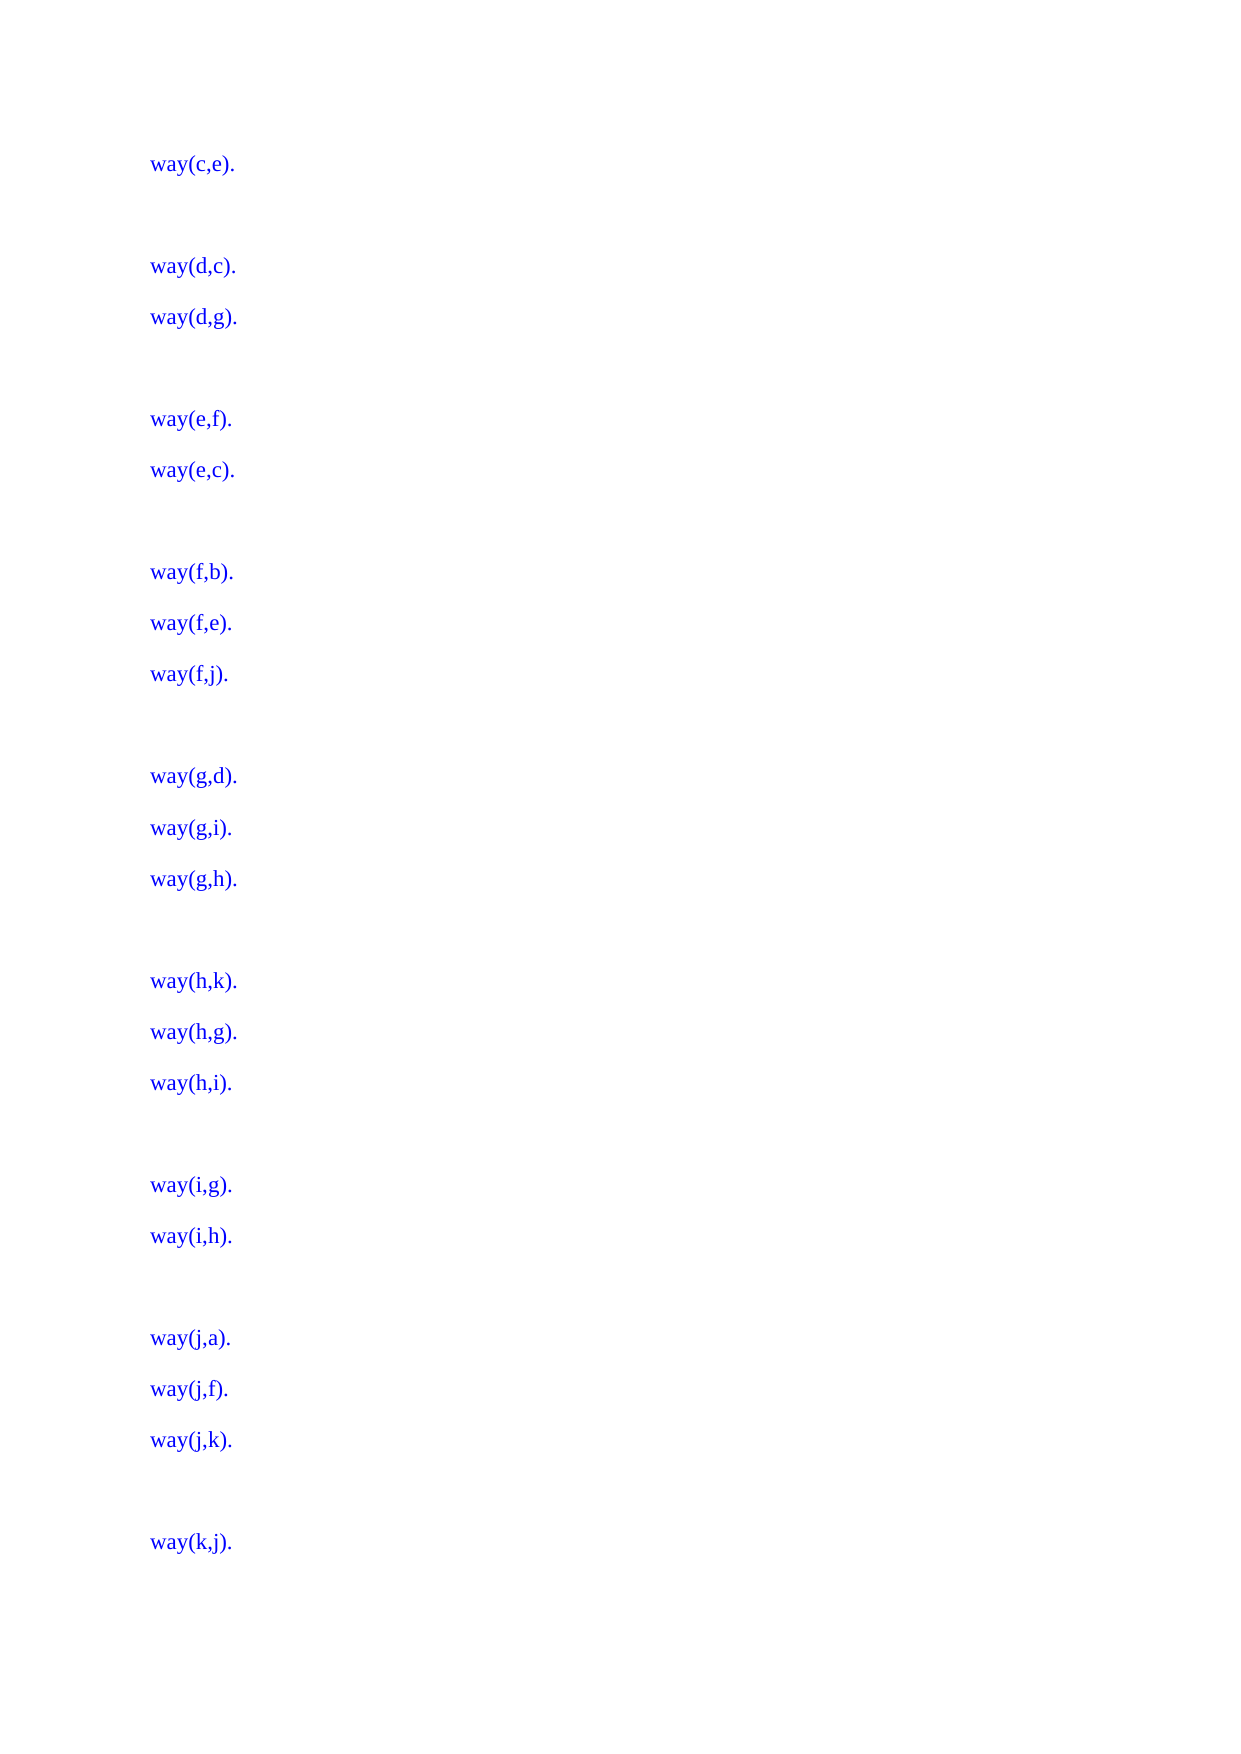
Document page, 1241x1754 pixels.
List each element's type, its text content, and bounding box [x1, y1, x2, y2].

text way(j,f). [150, 1375, 1090, 1401]
text way(f,b). [150, 558, 1090, 585]
text way(e,c). [150, 456, 1090, 483]
text way(f,j). [150, 660, 1090, 687]
text way(h,i). [150, 1069, 1090, 1095]
text way(j,a). [150, 1324, 1090, 1350]
text way(g,i). [150, 813, 1090, 840]
text way(g,d). [150, 762, 1090, 789]
text way(c,e). [150, 150, 1090, 176]
text way(j,k). [150, 1426, 1090, 1452]
text way(d,g). [150, 303, 1090, 329]
text way(i,h). [150, 1222, 1090, 1248]
text way(f,e). [150, 609, 1090, 636]
text way(h,k). [150, 967, 1090, 993]
text way(g,h). [150, 864, 1090, 891]
text way(e,f). [150, 405, 1090, 432]
text way(d,c). [150, 252, 1090, 278]
text way(i,g). [150, 1171, 1090, 1197]
text way(h,g). [150, 1018, 1090, 1044]
text way(k,j). [150, 1528, 1090, 1554]
